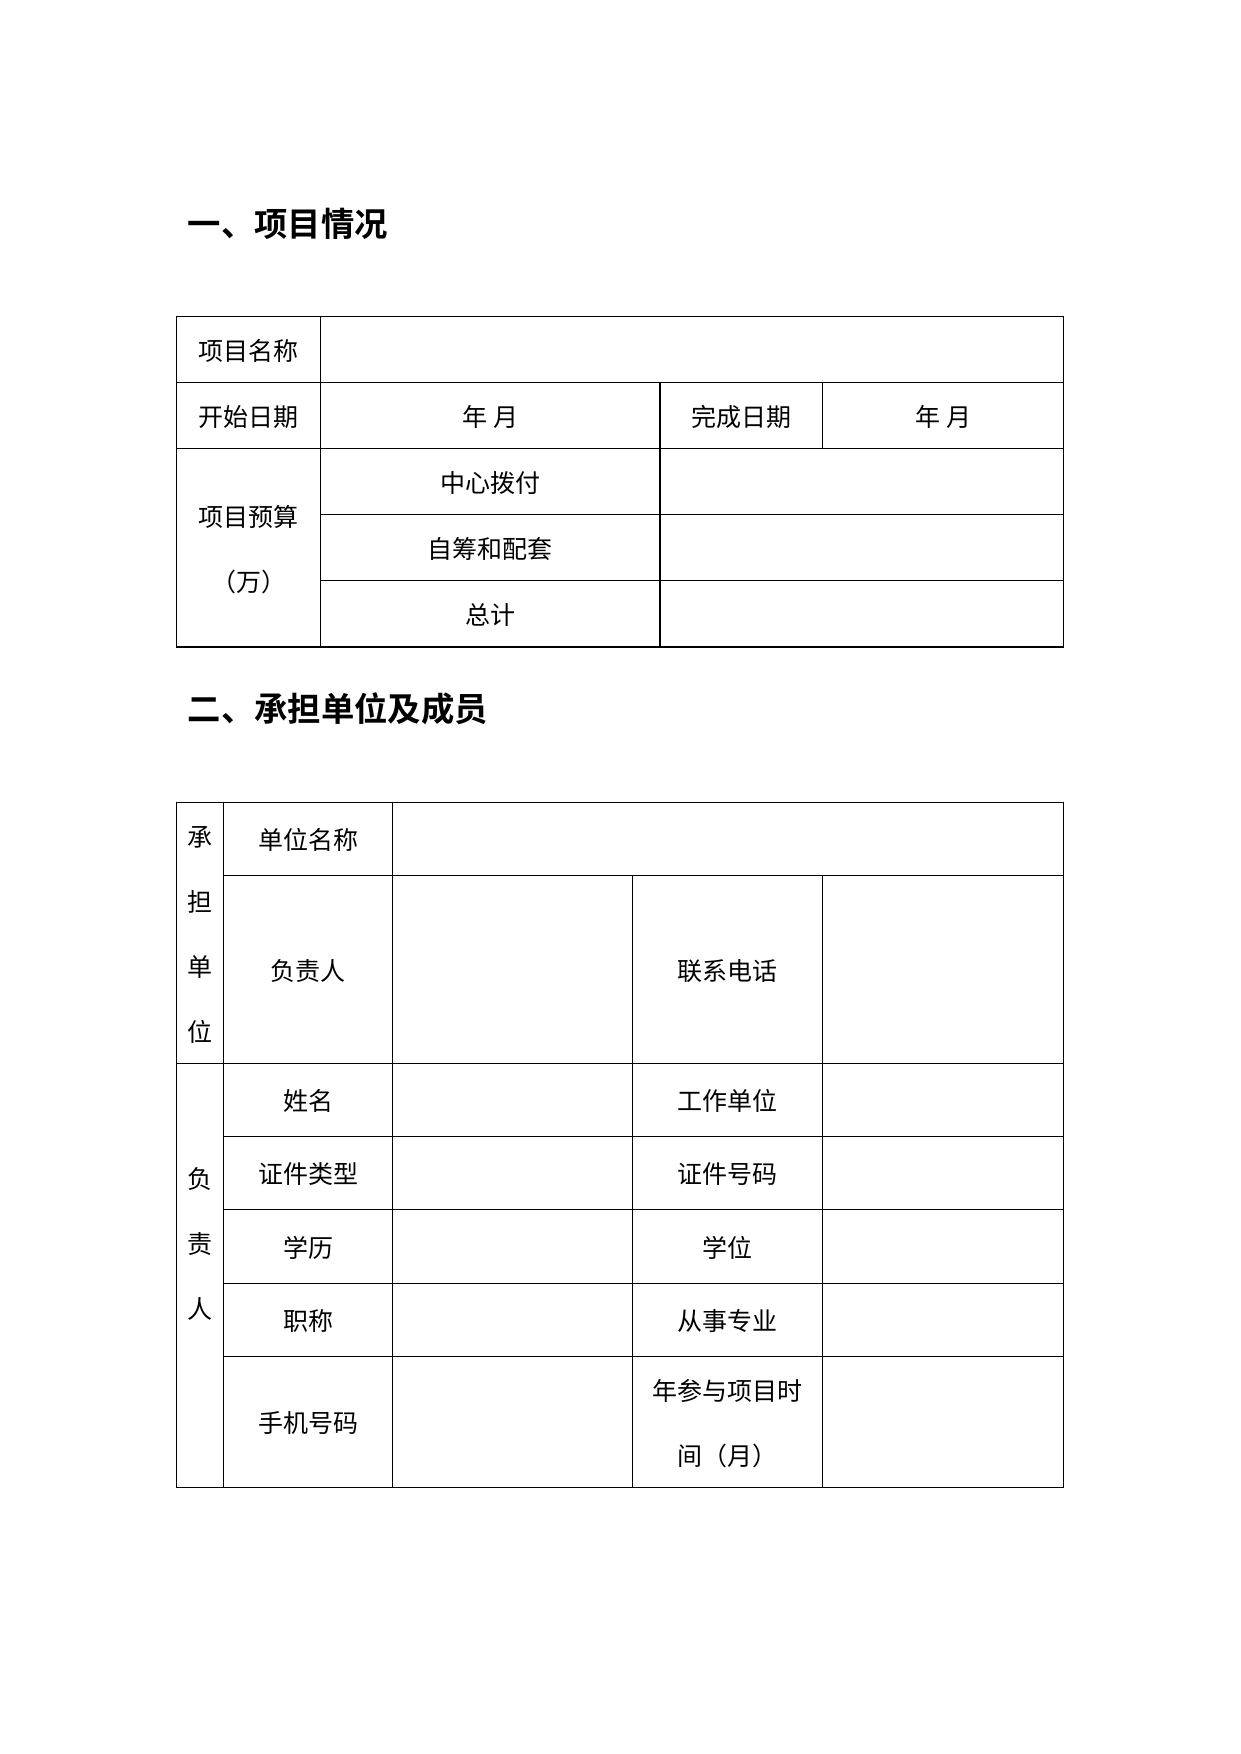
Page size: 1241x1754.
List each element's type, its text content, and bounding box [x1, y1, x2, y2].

table_cell [393, 1357, 632, 1487]
table_cell 年参与项目时间（月） [633, 1357, 822, 1487]
subtitle 一、项目情况 [187, 189, 1053, 254]
table_cell [661, 581, 1063, 646]
table_header 项目名称 [177, 317, 320, 382]
table_cell 姓名 [224, 1064, 392, 1136]
table_cell 工作单位 [633, 1064, 822, 1136]
table_cell 总计 [321, 581, 659, 646]
table_cell 证件类型 [224, 1137, 392, 1209]
table_cell [393, 1210, 632, 1282]
table_cell 负责人 [224, 876, 392, 1063]
table_cell [393, 1064, 632, 1136]
table_cell [823, 1137, 1063, 1209]
table_cell 项目预算 （万） [177, 449, 320, 646]
table_cell 证件号码 [633, 1137, 822, 1209]
table_cell [823, 1284, 1063, 1356]
table_cell 年 月 [823, 383, 1063, 448]
subtitle 二、承担单位及成员 [187, 674, 1053, 739]
table_header 单位名称 [224, 803, 392, 875]
table_header 承担单位 [177, 803, 223, 1063]
table_cell [393, 1284, 632, 1356]
table_cell [393, 1137, 632, 1209]
table_cell [661, 515, 1063, 580]
table_cell 从事专业 [633, 1284, 822, 1356]
table_cell 职称 [224, 1284, 392, 1356]
table_cell [823, 1357, 1063, 1487]
table_cell [823, 1064, 1063, 1136]
table_cell [393, 876, 632, 1063]
table_cell 联系电话 [633, 876, 822, 1063]
table_cell 学历 [224, 1210, 392, 1282]
table_cell [823, 1210, 1063, 1282]
table_cell 负责人 [177, 1064, 223, 1487]
table_cell [823, 876, 1063, 1063]
table_cell 手机号码 [224, 1357, 392, 1487]
table_cell 年 月 [321, 383, 659, 448]
table_header [321, 317, 1063, 382]
table_cell 学位 [633, 1210, 822, 1282]
table_cell 自筹和配套 [321, 515, 659, 580]
table_cell 开始日期 [177, 383, 320, 448]
table_cell 完成日期 [661, 383, 822, 448]
table_header [393, 803, 1063, 875]
table_cell 中心拨付 [321, 449, 659, 514]
table_cell [661, 449, 1063, 514]
